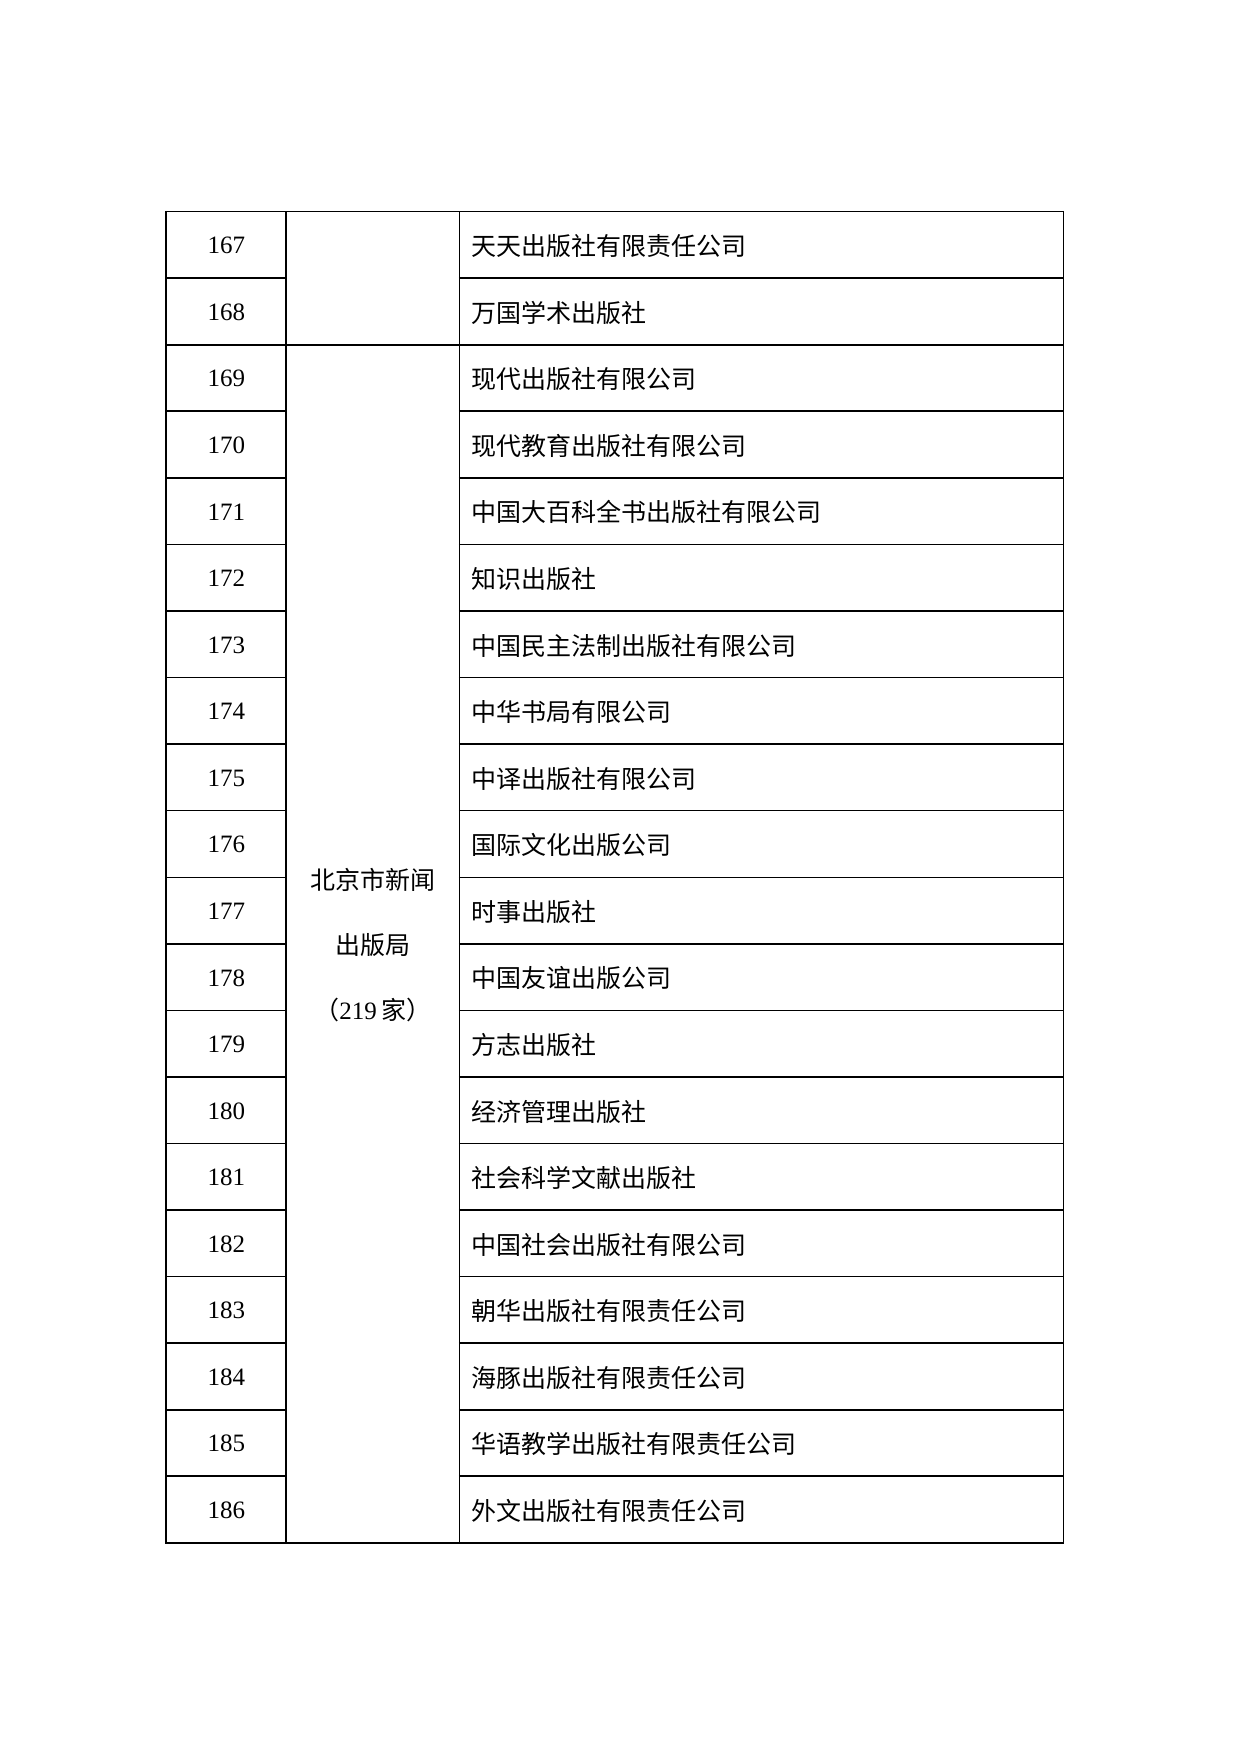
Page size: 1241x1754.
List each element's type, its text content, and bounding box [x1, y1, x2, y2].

table_cell 177 [167, 878, 285, 943]
table_cell 173 [167, 612, 285, 677]
table_cell 经济管理出版社 [460, 1078, 1063, 1143]
table_cell 178 [167, 945, 285, 1009]
table_cell 180 [167, 1078, 285, 1143]
table_cell 171 [167, 479, 285, 543]
table_cell 179 [167, 1011, 285, 1076]
table_cell 万国学术出版社 [460, 279, 1063, 344]
table_cell 185 [167, 1411, 285, 1475]
table_cell 中国民主法制出版社有限公司 [460, 612, 1063, 677]
table_cell 175 [167, 745, 285, 810]
table_cell 现代出版社有限公司 [460, 346, 1063, 410]
table_cell 知识出版社 [460, 545, 1063, 610]
table_cell 现代教育出版社有限公司 [460, 412, 1063, 477]
table_cell 167 [167, 212, 285, 277]
table_cell 172 [167, 545, 285, 610]
table_cell 社会科学文献出版社 [460, 1144, 1063, 1209]
table_cell 176 [167, 811, 285, 876]
table_cell 181 [167, 1144, 285, 1209]
table_cell 国际文化出版公司 [460, 811, 1063, 876]
table_cell 中国友谊出版公司 [460, 945, 1063, 1009]
table_cell 中译出版社有限公司 [460, 745, 1063, 810]
table_cell 中国社会出版社有限公司 [460, 1211, 1063, 1276]
table_cell 184 [167, 1344, 285, 1409]
table_cell 外文出版社有限责任公司 [460, 1477, 1063, 1542]
table_cell 方志出版社 [460, 1011, 1063, 1076]
table_cell 中华书局有限公司 [460, 678, 1063, 743]
table_cell 183 [167, 1277, 285, 1342]
table_cell 174 [167, 678, 285, 743]
table_cell 朝华出版社有限责任公司 [460, 1277, 1063, 1342]
table_cell 169 [167, 346, 285, 410]
table_cell 186 [167, 1477, 285, 1542]
table_cell 中国大百科全书出版社有限公司 [460, 479, 1063, 543]
table_cell 华语教学出版社有限责任公司 [460, 1411, 1063, 1475]
table_cell 海豚出版社有限责任公司 [460, 1344, 1063, 1409]
table_cell 北京市新闻 出版局 （219家） [287, 346, 459, 1542]
table_cell 182 [167, 1211, 285, 1276]
table_cell 170 [167, 412, 285, 477]
table_cell 时事出版社 [460, 878, 1063, 943]
table_cell 天天出版社有限责任公司 [460, 212, 1063, 277]
table_cell 168 [167, 279, 285, 344]
